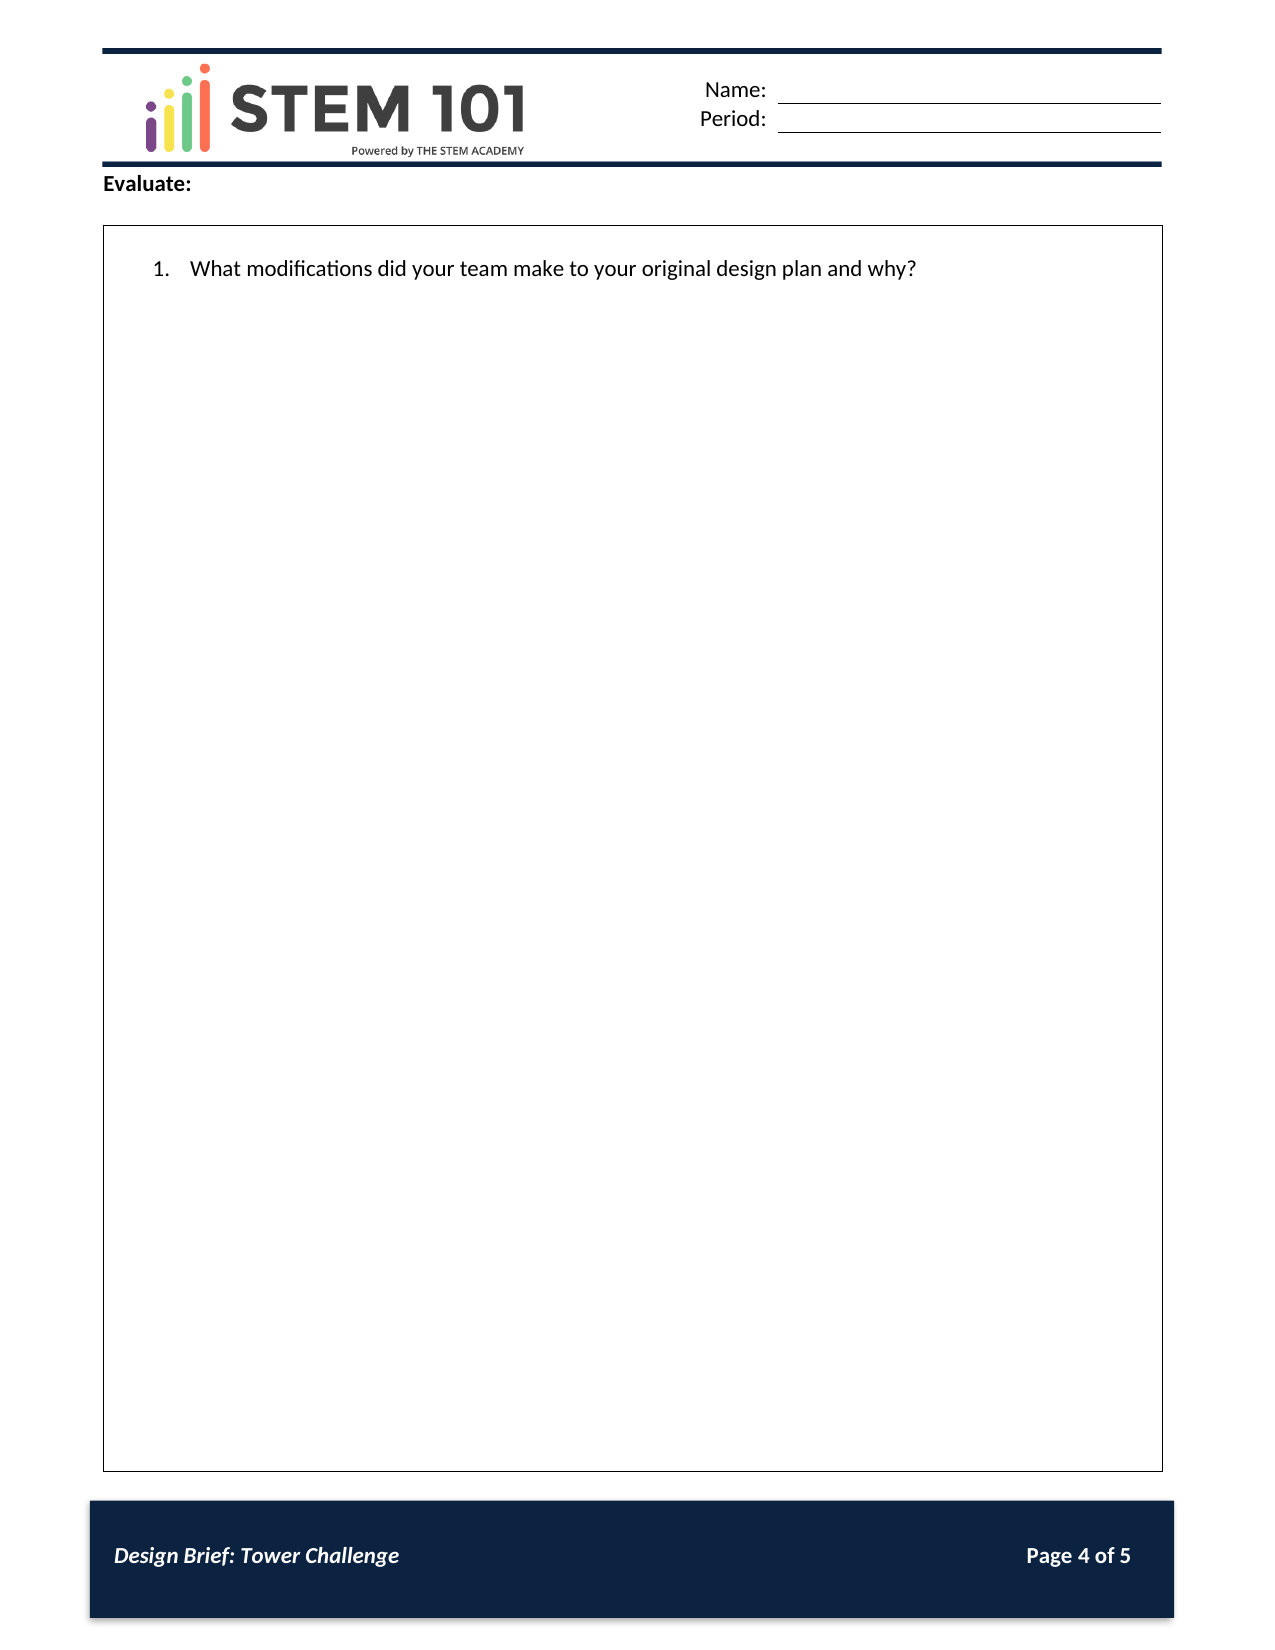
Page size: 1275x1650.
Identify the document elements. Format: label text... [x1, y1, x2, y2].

picture [102, 48, 1162, 167]
text Evaluate: [103, 169, 1162, 197]
table_header What modifications did your team make to your original design plan and why? [104, 226, 1162, 1471]
